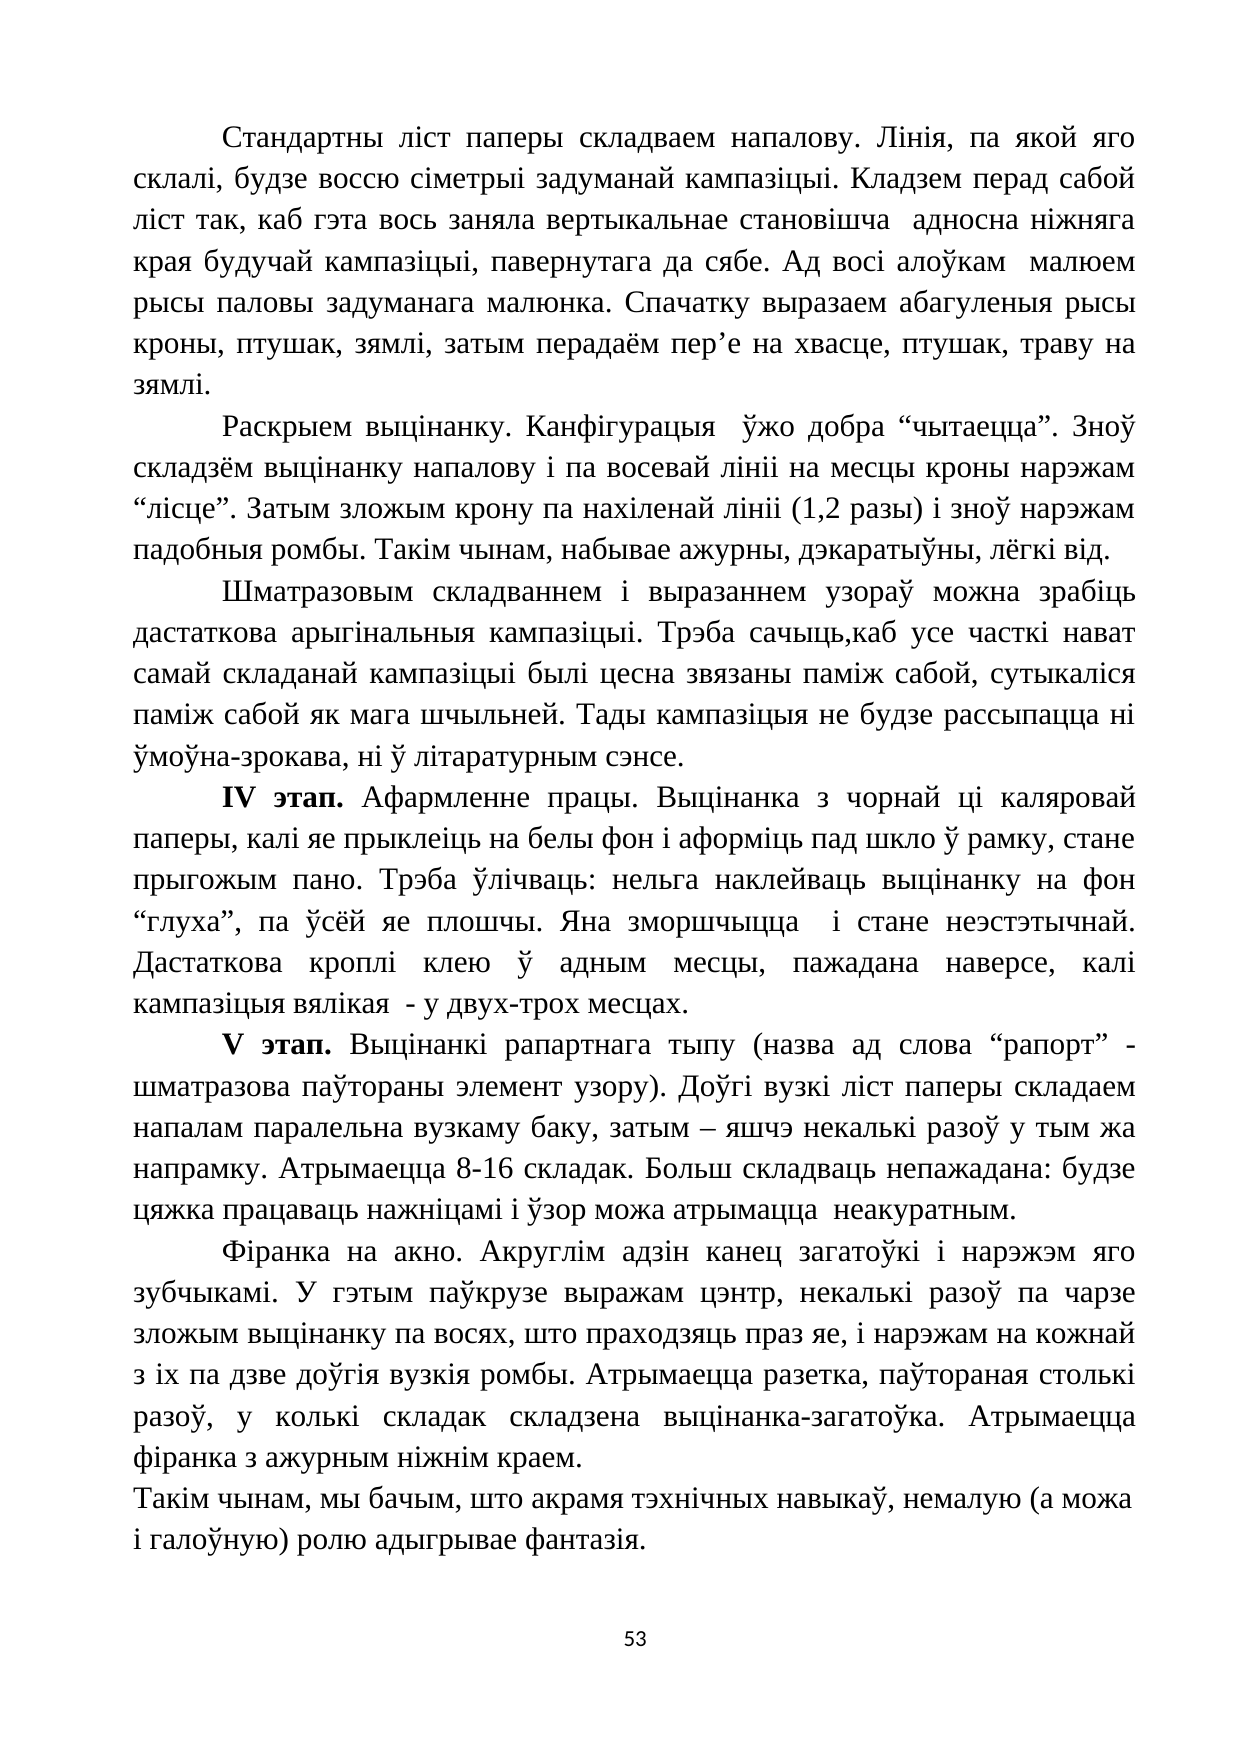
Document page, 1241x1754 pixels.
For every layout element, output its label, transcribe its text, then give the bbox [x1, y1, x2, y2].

text Фіранка на акно. Акруглім адзін канец загатоўкі і нарэжэм яго зубчыкамі. У гэтым паўкрузе выражам цэнтр, некалькі разоў па чарзе зложым выцінанку па восях, што праходзяць праз яе, і нарэжам на кожнай з іх па дзве доўгія вузкія ромбы. Атрымаецца разетка, паўтораная столькі разоў, у колькі складак складзена выцінанка-загатоўка. Атрымаецца фіранка з ажурным ніжнім краем. [133, 1232, 1137, 1474]
text V этап. Выцінанкі рапартнага тыпу (назва ад слова “рапорт” - шматразова паўтораны элемент узору). Доўгі вузкі ліст паперы складаем напалам паралельна вузкаму баку, затым – яшчэ некалькі разоў у тым жа напрамку. Атрымаецца 8-16 складак. Больш складваць непажадана: будзе цяжка працаваць нажніцамі і ўзор можа атрымацца неакуратным. [133, 1026, 1137, 1227]
text Шматразовым складваннем і выразаннем узораў можна зрабіць дастаткова арыгінальныя кампазіцыі. Трэба сачыць,каб усе часткі нават самай складанай кампазіцыі былі цесна звязаны паміж сабой, сутыкаліся паміж сабой як мага шчыльней. Тады кампазіцыя не будзе рассыпацца ні ўмоўна-зрокава, ні ў літаратурным сэнсе. [133, 572, 1137, 773]
text Такім чынам, мы бачым, што акрамя тэхнічных навыкаў, немалую (а можа і галоўную) ролю адыгрывае фантазія. [133, 1479, 1137, 1557]
text Раскрыем выцінанку. Канфігурацыя ўжо добра “чытаецца”. Зноў складзём выцінанку напалову і па восевай лініі на месцы кроны нарэжам “лісце”. Затым зложым крону па нахіленай лініі (1,2 разы) і зноў нарэжам падобныя ромбы. Такім чынам, набывае ажурны, дэкаратыўны, лёгкі від. [133, 407, 1137, 567]
text IV этап. Афармленне працы. Выцінанка з чорнай ці каляровай паперы, калі яе прыклеіць на белы фон і аформіць пад шкло ў рамку, стане прыгожым пано. Трэба ўлічваць: нельга наклейваць выцінанку на фон “глуха”, па ўсёй яе плошчы. Яна зморшчыцца і стане неэстэтычнай. Дастаткова кроплі клею ў адным месцы, пажадана наверсе, калі кампазіцыя вялікая - у двух-трох месцах. [133, 778, 1137, 1020]
text Стандартны ліст паперы складваем напалову. Лінія, па якой яго склалі, будзе воссю сіметрыі задуманай кампазіцыі. Кладзем перад сабой ліст так, каб гэта вось заняла вертыкальнае становішча адносна ніжняга края будучай кампазіцыі, павернутага да сябе. Ад восі алоўкам малюем рысы паловы задуманага малюнка. Спачатку выразаем абагуленыя рысы кроны, птушак, зямлі, затым перадаём пер’е на хвасце, птушак, траву на зямлі. [133, 118, 1137, 402]
